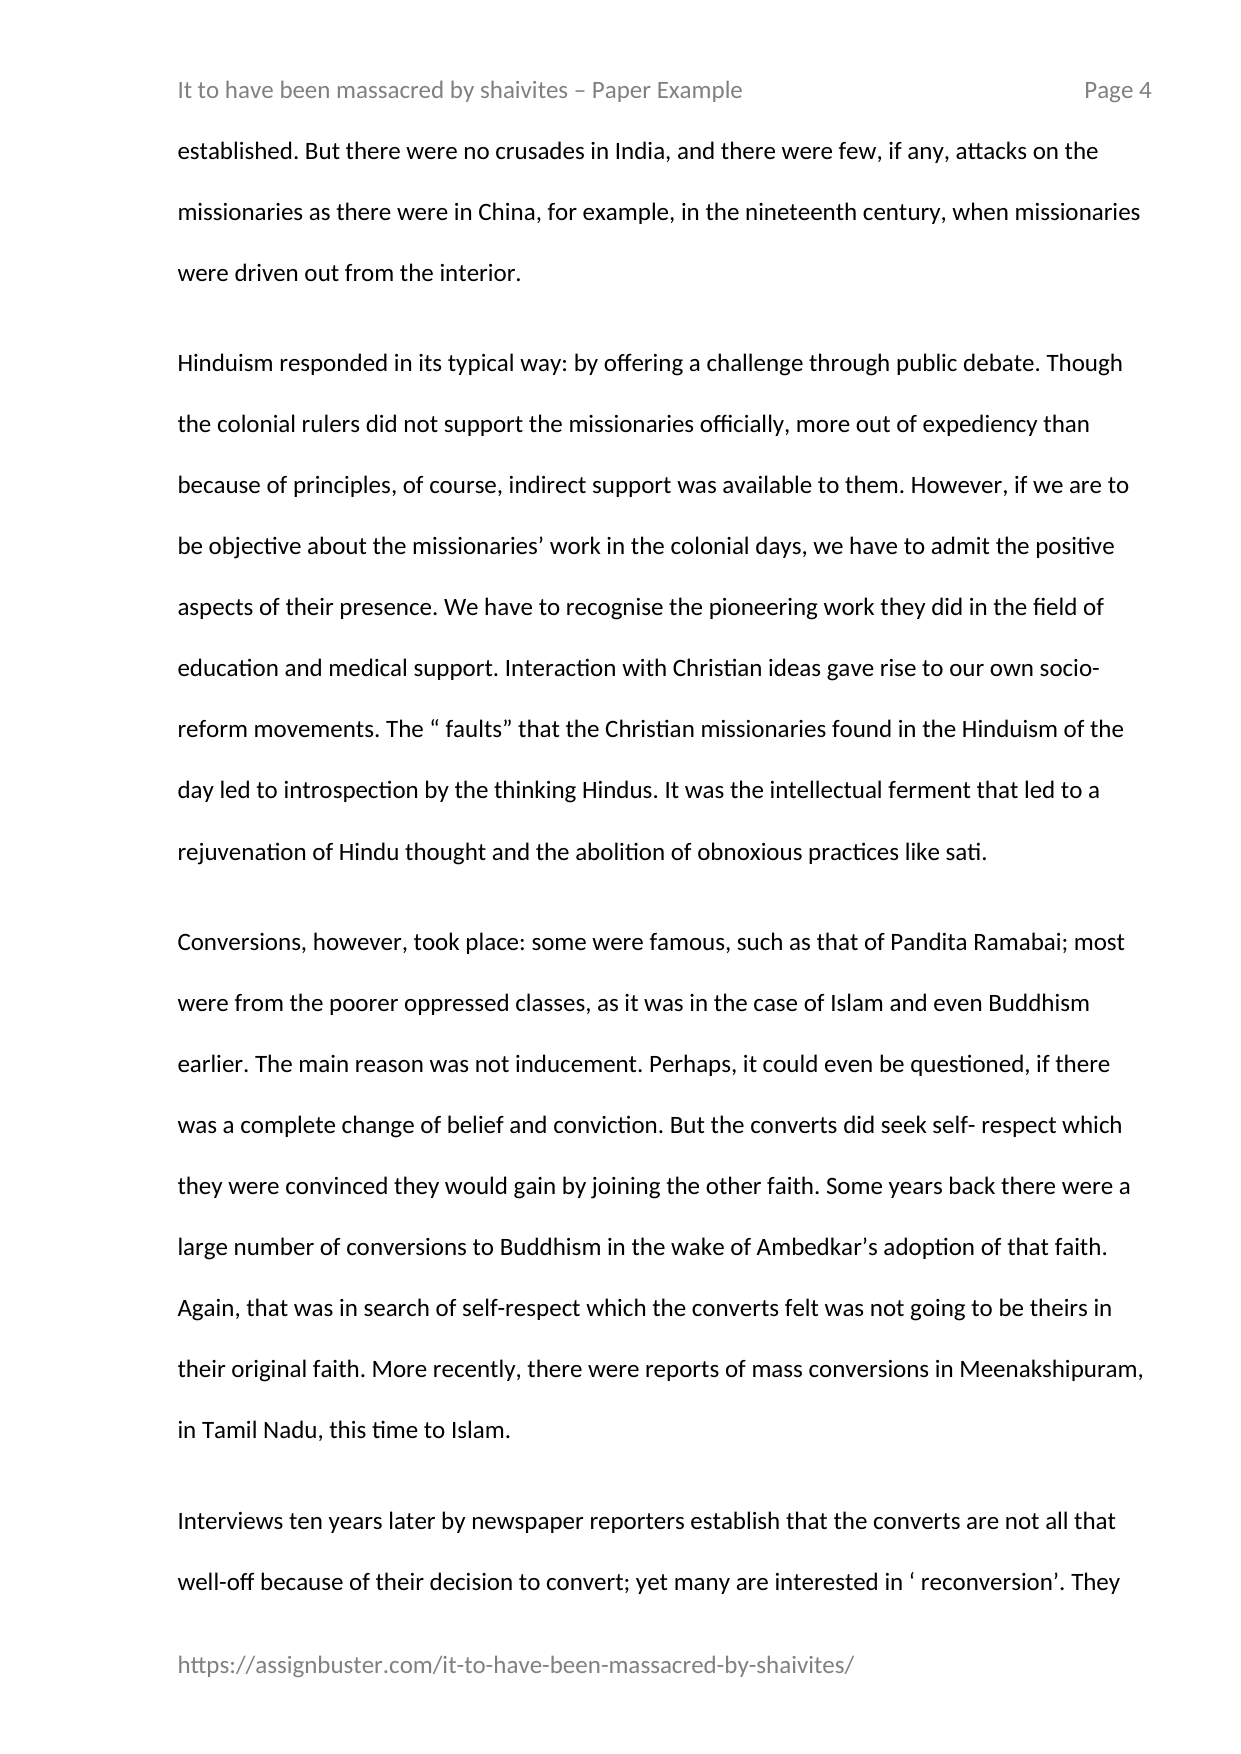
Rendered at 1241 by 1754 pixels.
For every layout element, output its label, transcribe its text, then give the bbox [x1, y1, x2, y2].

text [177, 135, 1152, 287]
text Conversions, however, took place: some were famous, such as that of Pandita Ramabai; most were from the poorer oppressed classes, as it was in the case of Islam and even Buddhism earlier. The main reason was not inducement. Perhaps, it could even be questioned, if there was a complete change of belief and conviction. But the converts did seek self- respect which they were convinced they would gain by joining the other faith. Some years back there were a large number of conversions to Buddhism in the wake of Ambedkar’s adoption of that faith. Again, that was in search of self-respect which the converts felt was not going to be theirs in their original faith. More recently, there were reports of mass conversions in Meenakshipuram, in Tamil Nadu, this time to Islam. [177, 926, 1152, 1445]
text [177, 1505, 1152, 1597]
text Hinduism responded in its typical way: by offering a challenge through public debate. Though the colonial rulers did not support the missionaries officially, more out of expediency than because of principles, of course, indirect support was available to them. However, if we are to be objective about the missionaries’ work in the colonial days, we have to admit the positive aspects of their presence. We have to recognise the pioneering work they did in the field of education and medical support. Interaction with Christian ideas gave rise to our own socio-reform movements. The “ faults” that the Christian missionaries found in the Hinduism of the day led to introspection by the thinking Hindus. It was the intellectual ferment that led to a rejuvenation of Hindu thought and the abolition of obnoxious practices like sati. [177, 347, 1152, 866]
